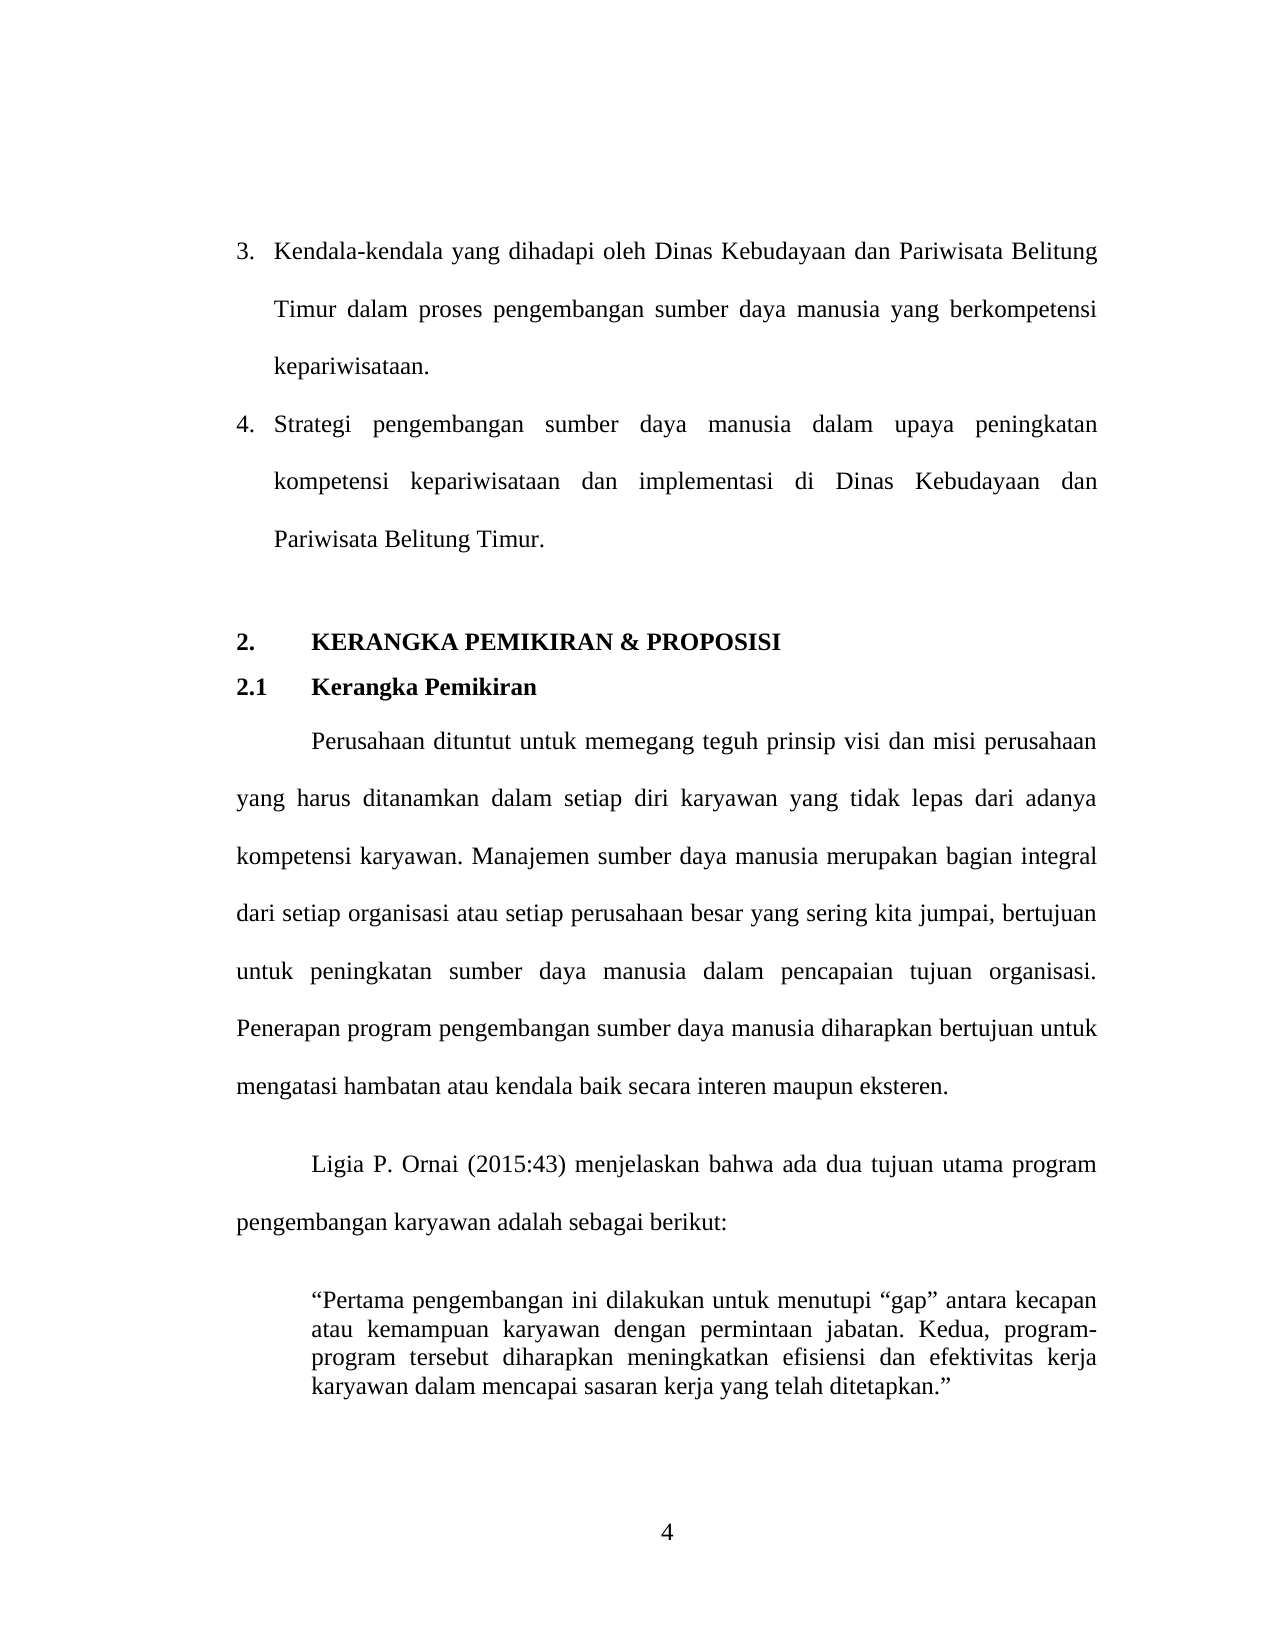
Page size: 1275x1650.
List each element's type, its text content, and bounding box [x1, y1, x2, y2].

text Ligia P. Ornai (2015:43) menjelaskan bahwa ada dua tujuan utama program pengembangan karyawan adalah sebagai berikut: [236, 1149, 1098, 1235]
text 2.1 Kerangka Pemikiran [236, 672, 1098, 701]
text 2. KERANGKA PEMIKIRAN & PROPOSISI [236, 627, 1098, 655]
text Perusahaan dituntut untuk memegang teguh prinsip visi dan misi perusahaan yang harus ditanamkan dalam setiap diri karyawan yang tidak lepas dari adanya kompetensi karyawan. Manajemen sumber daya manusia merupakan bagian integral dari setiap organisasi atau setiap perusahaan besar yang sering kita jumpai, bertujuan untuk peningkatan sumber daya manusia dalam pencapaian tujuan organisasi. Penerapan program pengembangan sumber daya manusia diharapkan bertujuan untuk mengatasi hambatan atau kendala baik secara interen maupun eksteren. [236, 726, 1098, 1099]
list Kendala-kendala yang dihadapi oleh Dinas Kebudayaan dan Pariwisata Belitung Timur dalam proses pengembangan sumber daya manusia yang berkompetensi kepariwisataan. [236, 236, 1098, 380]
list Strategi pengembangan sumber daya manusia dalam upaya peningkatan kompetensi kepariwisataan dan implementasi di Dinas Kebudayaan dan Pariwisata Belitung Timur. [236, 409, 1098, 552]
text “Pertama pengembangan ini dilakukan untuk menutupi “gap” antara kecapan atau kemampuan karyawan dengan permintaan jabatan. Kedua, program-program tersebut diharapkan meningkatkan efisiensi dan efektivitas kerja karyawan dalam mencapai sasaran kerja yang telah ditetapkan.” [311, 1285, 1098, 1400]
